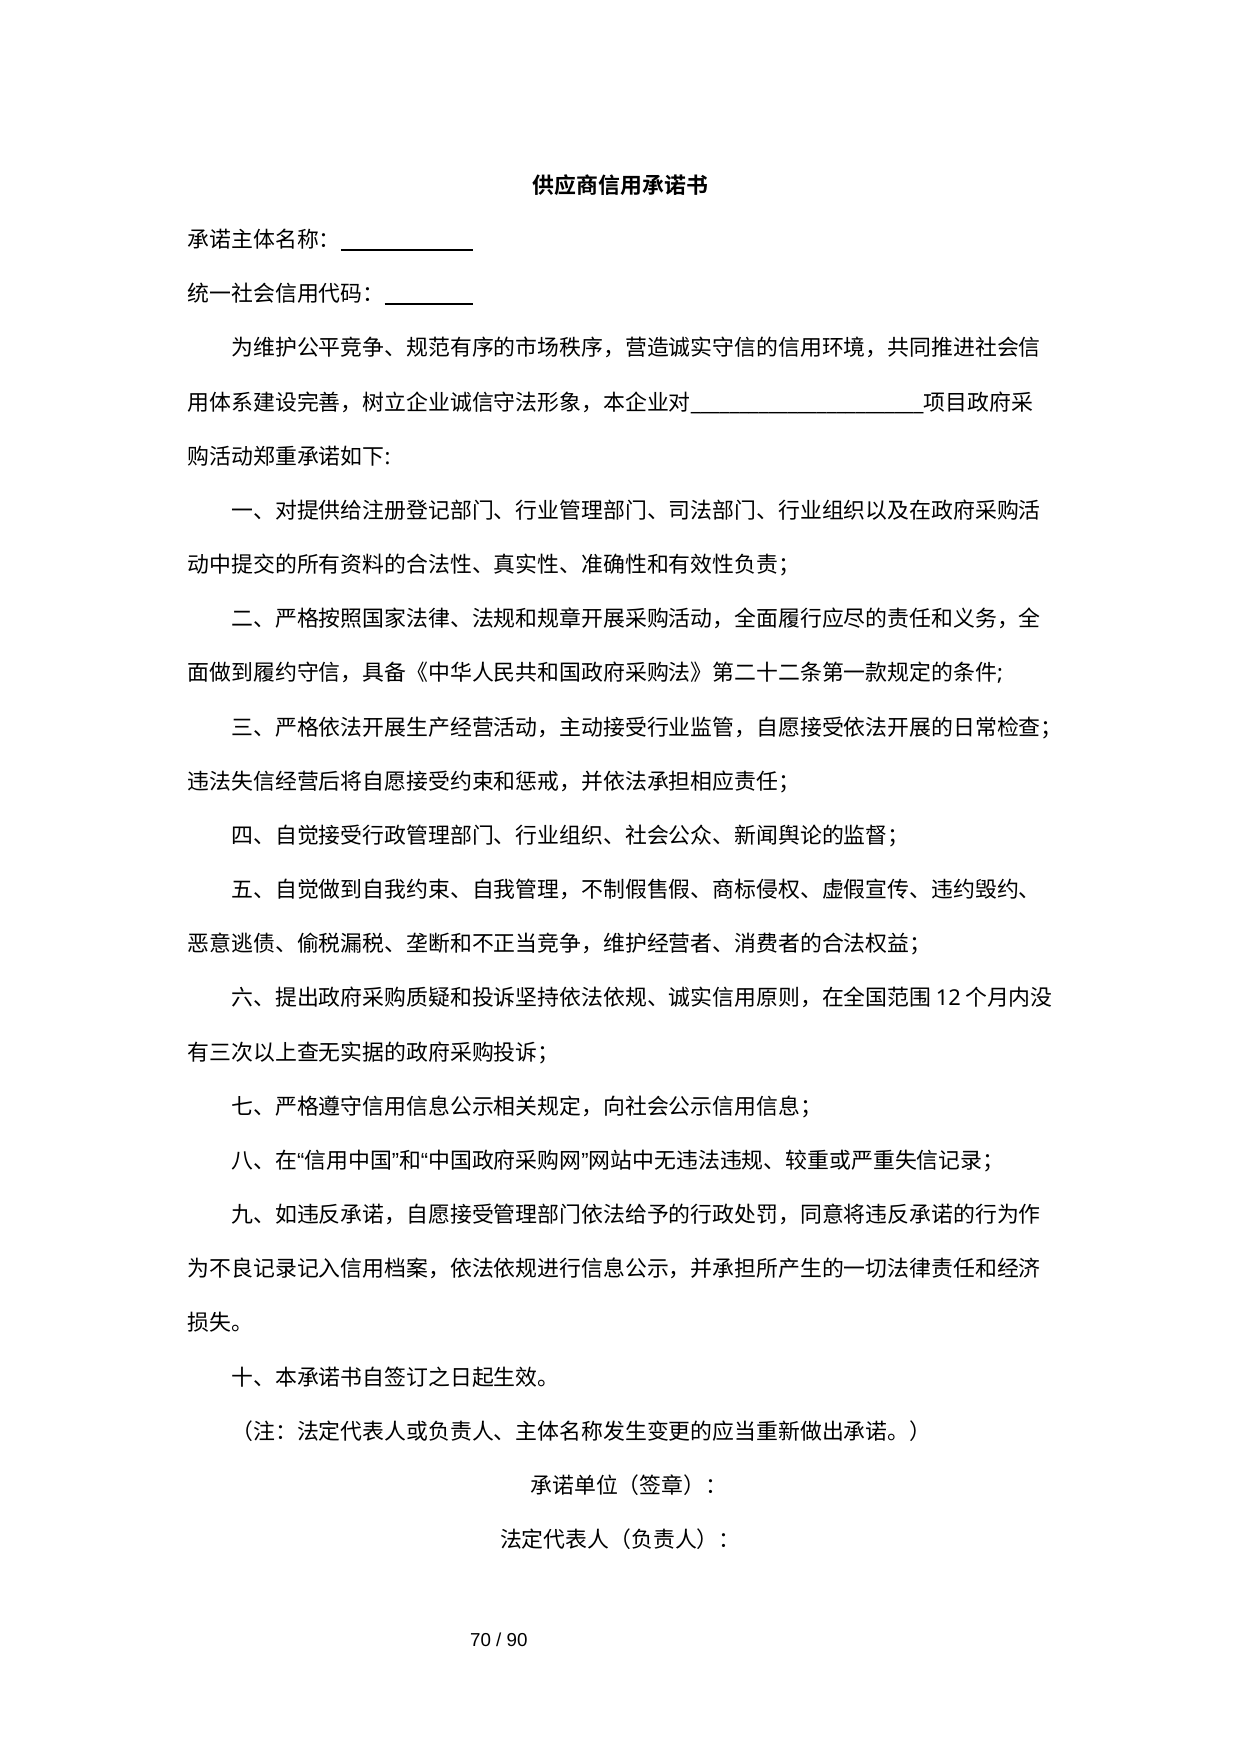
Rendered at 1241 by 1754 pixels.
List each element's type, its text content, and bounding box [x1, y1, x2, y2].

text 四、自觉接受行政管理部门、行业组织、社会公众、新闻舆论的监督； [187, 800, 1053, 854]
text 一、对提供给注册登记部门、行业管理部门、司法部门、行业组织以及在政府采购活动中提交的所有资料的合法性、真实性、准确性和有效性负责； [187, 475, 1053, 583]
text 二、严格按照国家法律、法规和规章开展采购活动，全面履行应尽的责任和义务，全面做到履约守信，具备《中华人民共和国政府采购法》第二十二条第一款规定的条件; [187, 583, 1053, 692]
text 为维护公平竞争、规范有序的市场秩序，营造诚实守信的信用环境，共同推进社会信用体系建设完善，树立企业诚信守法形象，本企业对________________________项目政府采购活动郑重承诺如下: [187, 312, 1053, 475]
text 法定代表人（负责人）： [187, 1504, 1053, 1558]
text 七、严格遵守信用信息公示相关规定，向社会公示信用信息； [187, 1071, 1053, 1125]
text 统一社会信用代码： [187, 258, 1053, 312]
text 六、提出政府采购质疑和投诉坚持依法依规、诚实信用原则，在全国范围12个月内没有三次以上查无实据的政府采购投诉； [187, 962, 1053, 1071]
text 十、本承诺书自签订之日起生效。 [187, 1342, 1053, 1396]
text 三、严格依法开展生产经营活动，主动接受行业监管，自愿接受依法开展的日常检查；违法失信经营后将自愿接受约束和惩戒，并依法承担相应责任； [187, 692, 1053, 800]
text 承诺主体名称： [187, 204, 1053, 258]
text 八、在“信用中国”和“中国政府采购网”网站中无违法违规、较重或严重失信记录； [187, 1125, 1053, 1179]
text （注：法定代表人或负责人、主体名称发生变更的应当重新做出承诺。） [187, 1396, 1053, 1450]
text 承诺单位（签章）： [187, 1450, 1053, 1504]
text 供应商信用承诺书 [187, 150, 1053, 204]
text 五、自觉做到自我约束、自我管理，不制假售假、商标侵权、虚假宣传、违约毁约、恶意逃债、偷税漏税、垄断和不正当竞争，维护经营者、消费者的合法权益； [187, 854, 1053, 962]
text 九、如违反承诺，自愿接受管理部门依法给予的行政处罚，同意将违反承诺的行为作为不良记录记入信用档案，依法依规进行信息公示，并承担所产生的一切法律责任和经济损失。 [187, 1179, 1053, 1342]
